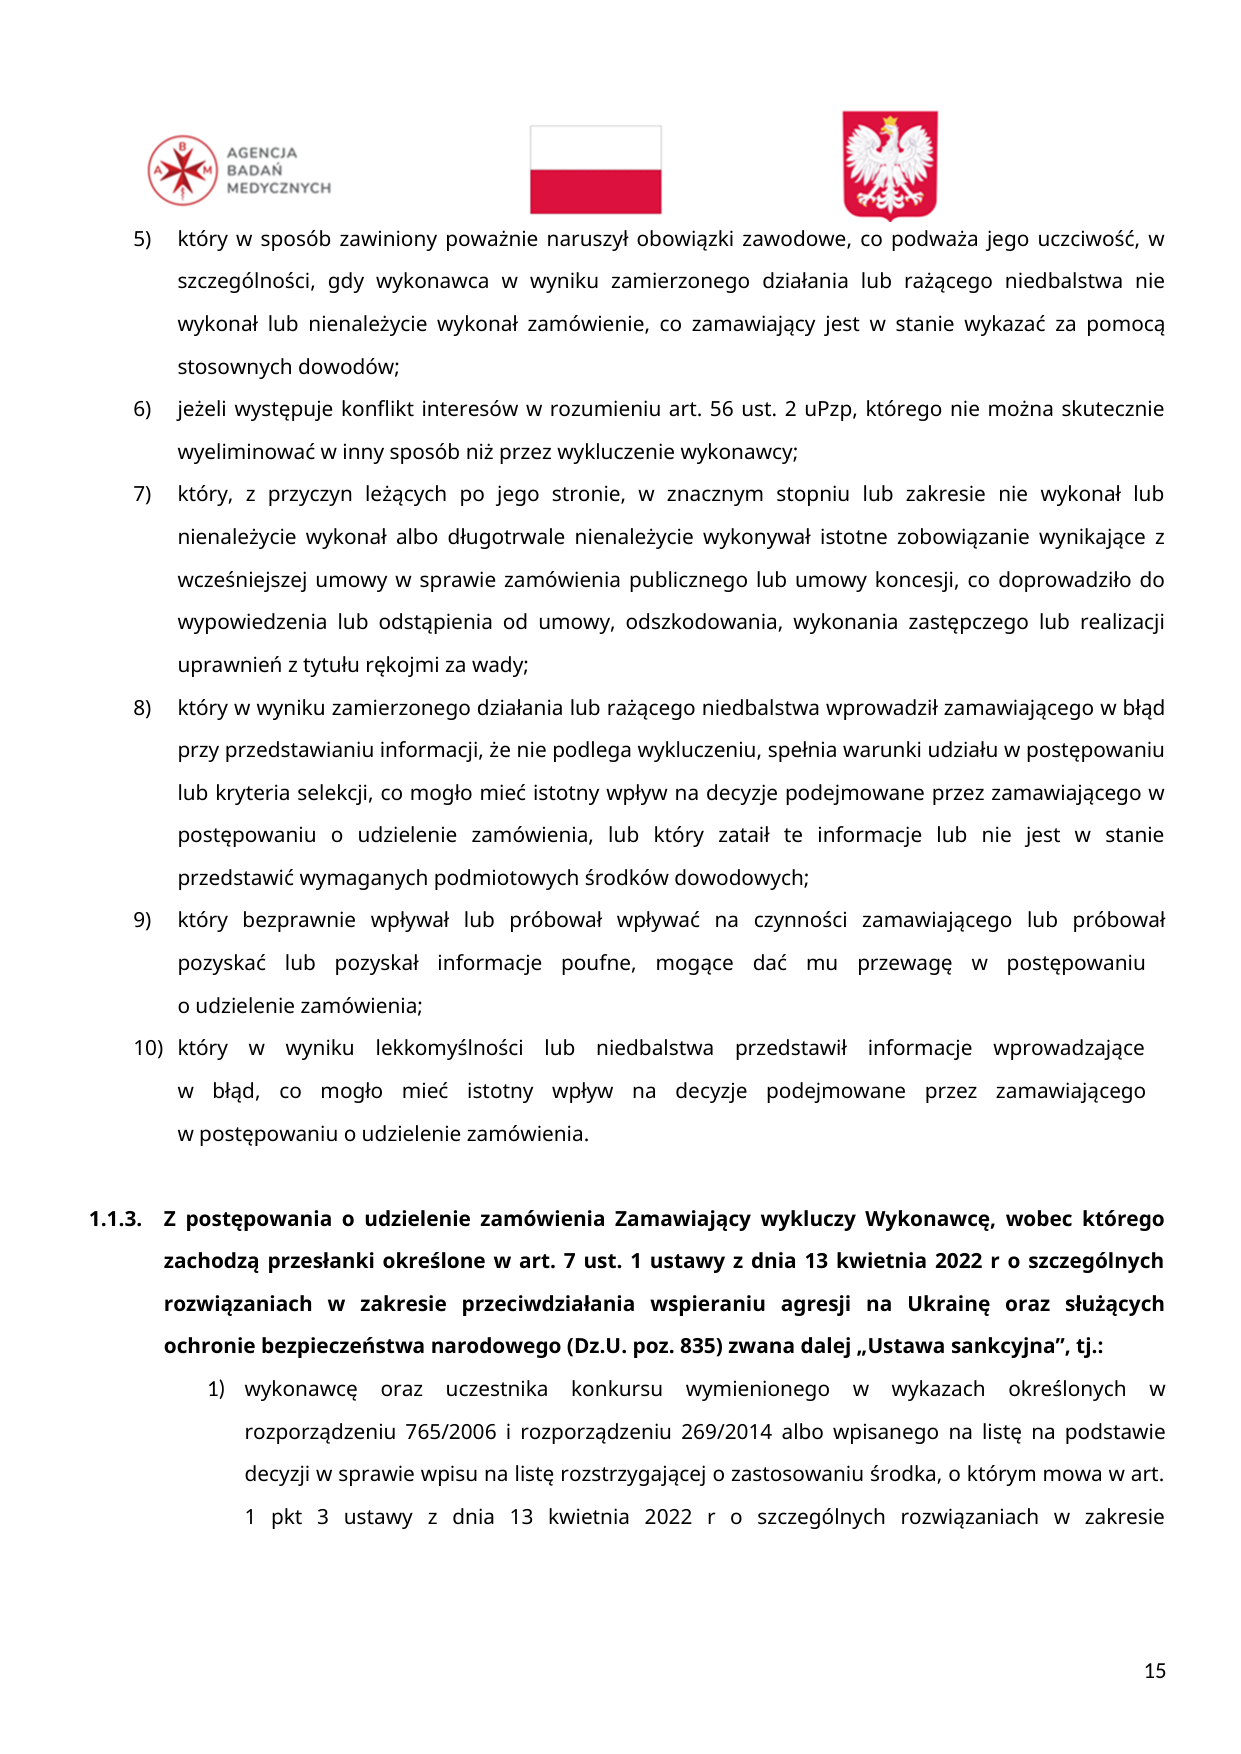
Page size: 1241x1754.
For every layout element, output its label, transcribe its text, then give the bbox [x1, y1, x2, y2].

list jeżeli występuje konflikt interesów w rozumieniu art. 56 ust. 2 uPzp, którego nie można skutecznie wyeliminować w inny sposób niż przez wykluczenie wykonawcy; [133, 394, 1166, 465]
picture [126, 101, 1041, 222]
list który w wyniku lekkomyślności lub niedbalstwa przedstawił informacje wprowadzające w błąd, co mogło mieć istotny wpływ na decyzje podejmowane przez zamawiającego w postępowaniu o udzielenie zamówienia. [133, 1033, 1166, 1147]
list Z postępowania o udzielenie zamówienia Zamawiający wykluczy Wykonawcę, wobec którego zachodzą przesłanki określone w art. 7 ust. 1 ustawy z dnia 13 kwietnia 2022 r o szczególnych rozwiązaniach w zakresie przeciwdziałania wspieraniu agresji na Ukrainę oraz służących ochronie bezpieczeństwa narodowego (Dz.U. poz. 835) zwana dalej „Ustawa sankcyjna”, tj.: [89, 1204, 1166, 1360]
list który bezprawnie wpływał lub próbował wpływać na czynności zamawiającego lub próbował pozyskać lub pozyskał informacje poufne, mogące dać mu przewagę w postępowaniu o udzielenie zamówienia; [133, 906, 1166, 1019]
list który, z przyczyn leżących po jego stronie, w znacznym stopniu lub zakresie nie wykonał lub nienależycie wykonał albo długotrwale nienależycie wykonywał istotne zobowiązanie wynikające z wcześniejszej umowy w sprawie zamówienia publicznego lub umowy koncesji, co doprowadziło do wypowiedzenia lub odstąpienia od umowy, odszkodowania, wykonania zastępczego lub realizacji uprawnień z tytułu rękojmi za wady; [133, 479, 1166, 678]
list który w wyniku zamierzonego działania lub rażącego niedbalstwa wprowadził zamawiającego w błąd przy przedstawianiu informacji, że nie podlega wykluczeniu, spełnia warunki udziału w postępowaniu lub kryteria selekcji, co mogło mieć istotny wpływ na decyzje podejmowane przez zamawiającego w postępowaniu o udzielenie zamówienia, lub który zataił te informacje lub nie jest w stanie przedstawić wymaganych podmiotowych środków dowodowych; [133, 693, 1166, 891]
list który w sposób zawiniony poważnie naruszył obowiązki zawodowe, co podważa jego uczciwość, w szczególności, gdy wykonawca w wyniku zamierzonego działania lub rażącego niedbalstwa nie wykonał lub nienależycie wykonał zamówienie, co zamawiający jest w stanie wykazać za pomocą stosownych dowodów; [133, 224, 1166, 380]
